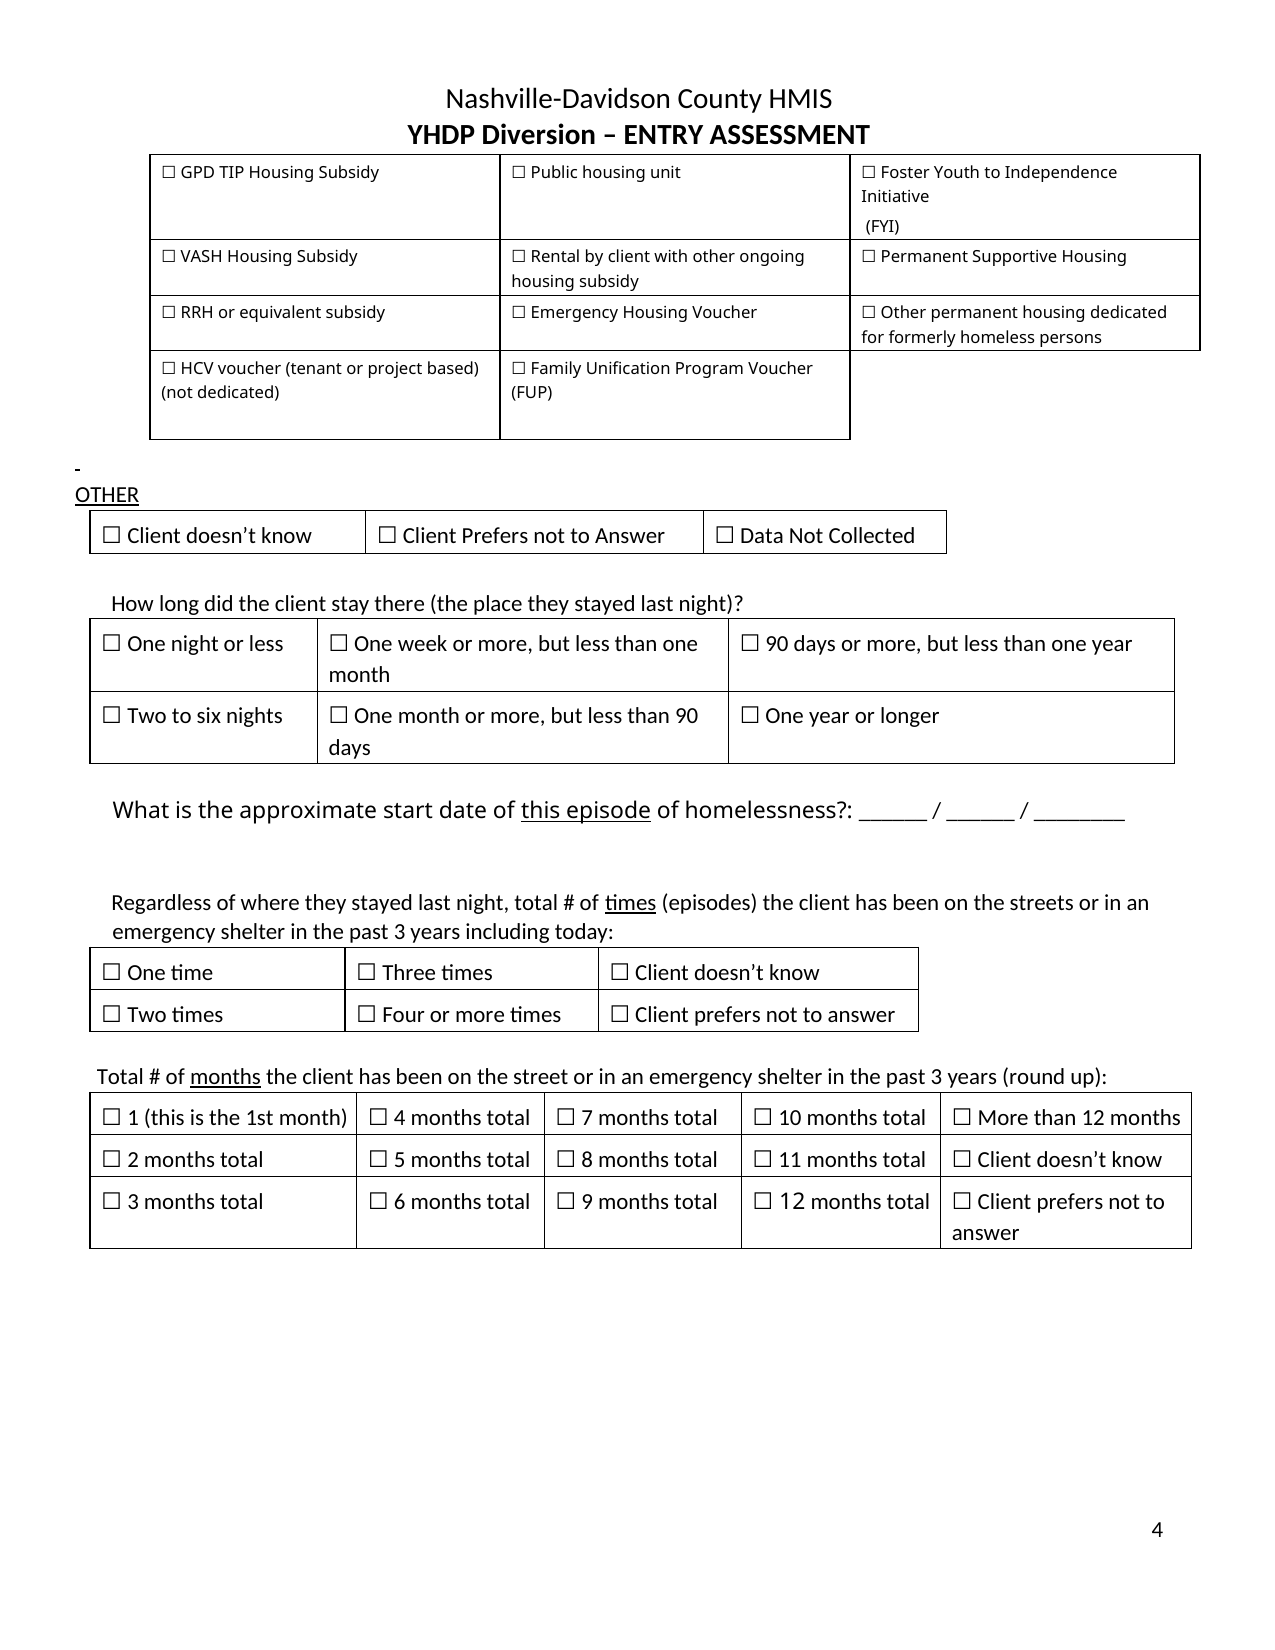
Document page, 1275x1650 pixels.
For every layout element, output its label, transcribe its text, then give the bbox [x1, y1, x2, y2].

table_header ☐ 7 months total [545, 1093, 741, 1134]
table_cell ☐ Emergency Housing Voucher [501, 296, 849, 350]
table_header ☐ 10 months total [742, 1093, 940, 1134]
table_cell ☐ VASH Housing Subsidy [151, 240, 499, 295]
table_header ☐ One week or more, but less than one month [318, 619, 728, 691]
table_cell ☐ Permanent Supportive Housing [851, 240, 1199, 295]
table_header ☐ 4 months total [357, 1093, 544, 1134]
table_cell ☐ Client doesn’t know [941, 1135, 1191, 1176]
table_cell ☐ 2 months total [91, 1135, 356, 1176]
table_cell ☐ Client prefers not to answer [599, 990, 918, 1031]
table_cell ☐ Family Unification Program Voucher (FUP) [501, 351, 849, 439]
table_cell ☐ One year or longer [729, 692, 1174, 763]
table_cell ☐ 6 months total [357, 1177, 544, 1248]
table_cell ☐ 12 months total [742, 1177, 940, 1248]
table_cell ☐ Rental by client with other ongoing housing subsidy [501, 240, 849, 295]
table_header ☐ More than 12 months [941, 1093, 1191, 1134]
table_header ☐ 1 (this is the 1st month) [91, 1093, 356, 1134]
text Total # of months the client has been on the street or in an emergency shelter in the past 3 years (round up): [75, 1062, 1200, 1090]
text How long did the client stay there (the place they stayed last night)? [111, 589, 1200, 617]
table_header ☐ Foster Youth to Independence Initiative (FYI) [851, 155, 1199, 239]
table_cell ☐ Client prefers not to answer [941, 1177, 1191, 1248]
table_header ☐ Client Prefers not to Answer [366, 511, 703, 553]
table_cell ☐ 9 months total [545, 1177, 741, 1248]
table_header ☐ Three times [346, 948, 598, 989]
table_header ☐ Data Not Collected [704, 511, 946, 553]
table_cell ☐ 11 months total [742, 1135, 940, 1176]
table_cell ☐ 8 months total [545, 1135, 741, 1176]
table_cell ☐ Two times [91, 990, 344, 1031]
table_cell ☐ 5 months total [357, 1135, 544, 1176]
table_cell ☐ 3 months total [91, 1177, 356, 1248]
table_header ☐ GPD TIP Housing Subsidy [151, 155, 499, 239]
table_cell ☐ Two to six nights [91, 692, 317, 763]
text What is the approximate start date of this episode of homelessness?: ______ / ______ / ________ [112, 794, 1200, 825]
table_header ☐ Client doesn’t know [91, 511, 365, 553]
table_cell ☐ Other permanent housing dedicated for formerly homeless persons [851, 296, 1199, 350]
table_cell ☐ RRH or equivalent subsidy [151, 296, 499, 350]
table_header ☐ Public housing unit [501, 155, 849, 239]
table_cell ☐ One month or more, but less than 90 days [318, 692, 728, 763]
text OTHER [75, 480, 1200, 508]
table_cell ☐ Four or more times [346, 990, 598, 1031]
table_header ☐ One night or less [91, 619, 317, 691]
table_header ☐ One time [91, 948, 344, 989]
table_cell ☐ HCV voucher (tenant or project based) (not dedicated) [151, 351, 499, 439]
text Regardless of where they stayed last night, total # of times (episodes) the client has been on the streets or in an emergency shelter in the past 3 years including today: [111, 888, 1200, 945]
table_header ☐ 90 days or more, but less than one year [729, 619, 1174, 691]
table_header ☐ Client doesn’t know [599, 948, 918, 989]
